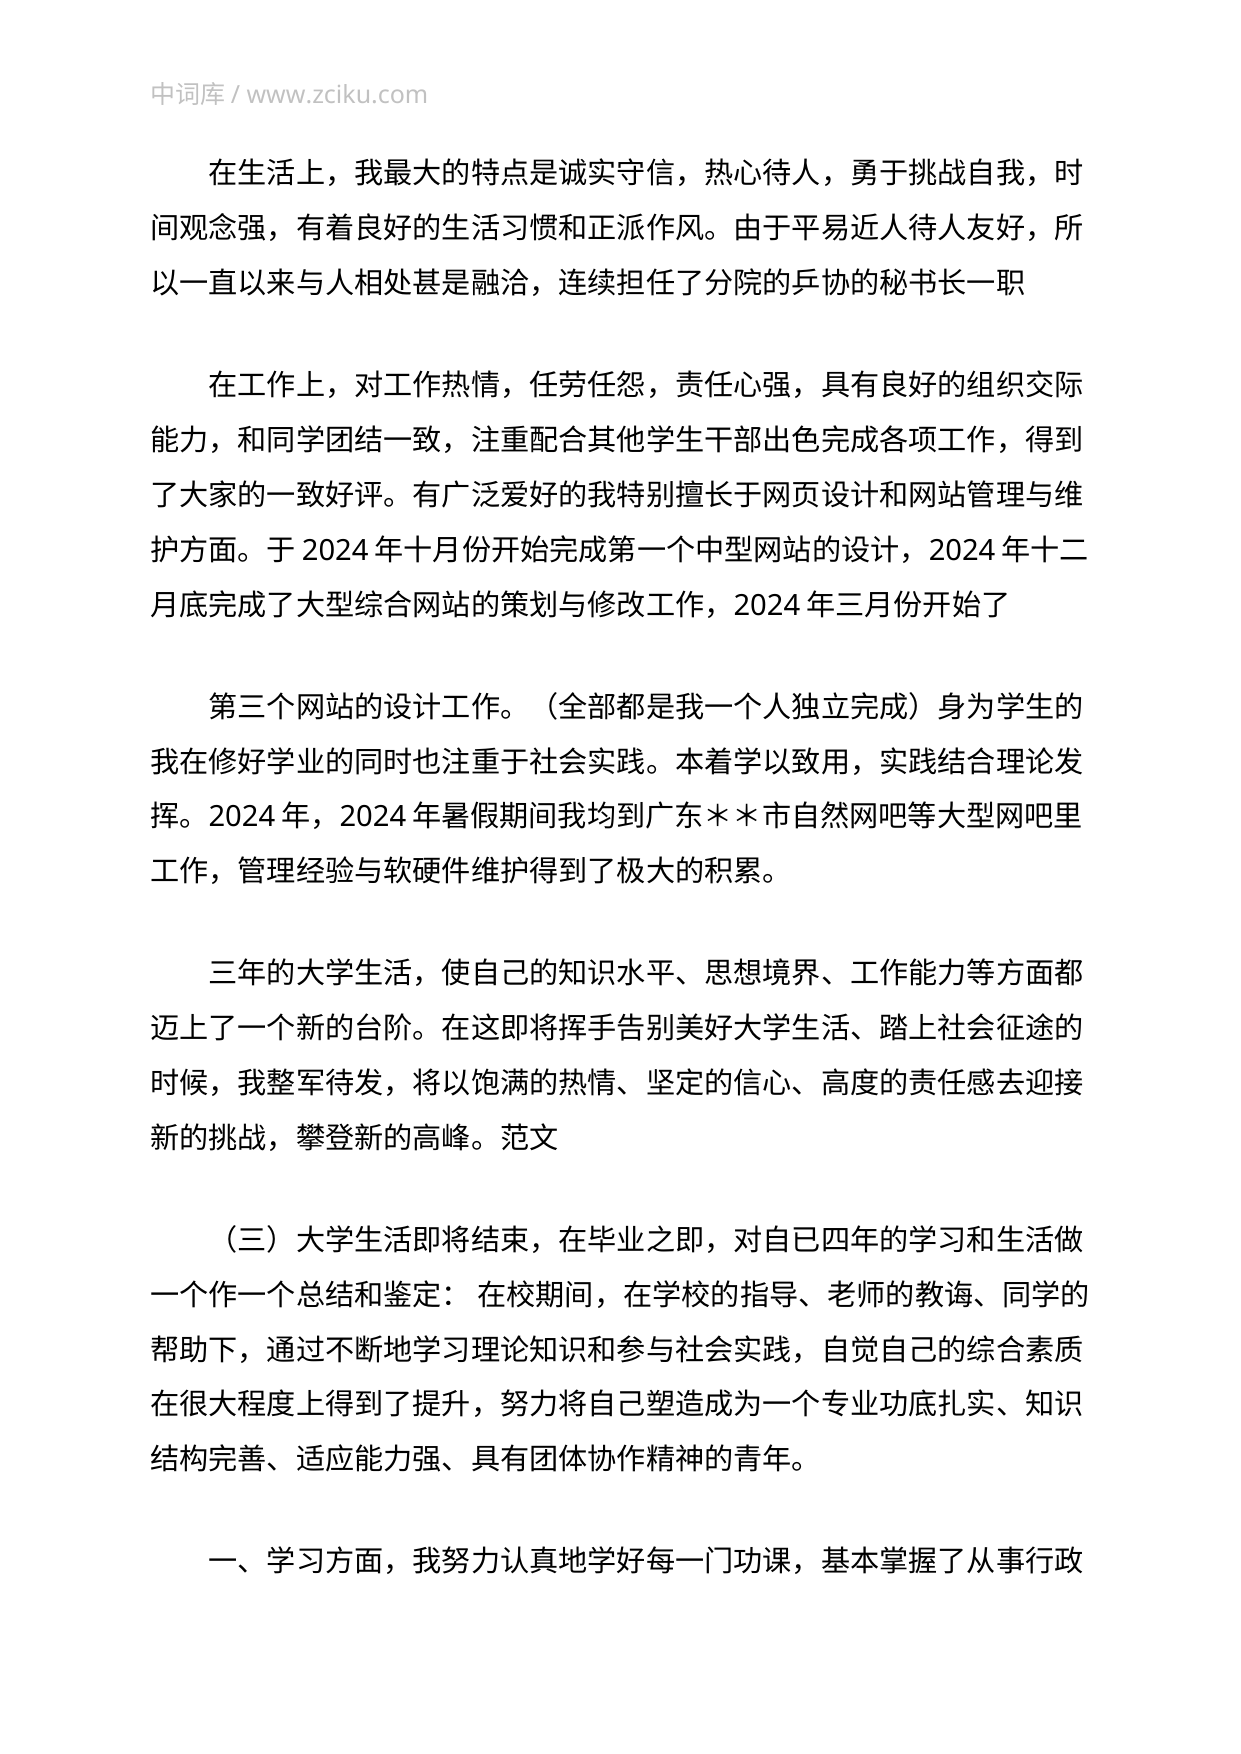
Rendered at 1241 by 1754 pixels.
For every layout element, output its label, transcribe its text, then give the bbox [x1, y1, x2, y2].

text 在生活上，我最大的特点是诚实守信，热心待人，勇于挑战自我，时间观念强，有着良好的生活习惯和正派作风。由于平易近人待人友好，所以一直以来与人相处甚是融洽，连续担任了分院的乒协的秘书长一职 [150, 150, 1090, 302]
text 在工作上，对工作热情，任劳任怨，责任心强，具有良好的组织交际能力，和同学团结一致，注重配合其他学生干部出色完成各项工作，得到了大家的一致好评。有广泛爱好的我特别擅长于网页设计和网站管理与维护方面。于2024年十月份开始完成第一个中型网站的设计，2024年十二月底完成了大型综合网站的策划与修改工作，2024年三月份开始了 [150, 362, 1090, 624]
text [150, 1538, 1090, 1580]
text 三年的大学生活，使自己的知识水平、思想境界、工作能力等方面都迈上了一个新的台阶。在这即将挥手告别美好大学生活、踏上社会征途的时候，我整军待发，将以饱满的热情、坚定的信心、高度的责任感去迎接新的挑战，攀登新的高峰。范文 [150, 950, 1090, 1157]
text （三）大学生活即将结束，在毕业之即，对自已四年的学习和生活做一个作一个总结和鉴定： 在校期间，在学校的指导、老师的教诲、同学的帮助下，通过不断地学习理论知识和参与社会实践，自觉自己的综合素质在很大程度上得到了提升，努力将自己塑造成为一个专业功底扎实、知识结构完善、适应能力强、具有团体协作精神的青年。 [150, 1216, 1090, 1478]
text 第三个网站的设计工作。（全部都是我一个人独立完成）身为学生的我在修好学业的同时也注重于社会实践。本着学以致用，实践结合理论发挥。2024年，2024年暑假期间我均到广东＊＊市自然网吧等大型网吧里工作，管理经验与软硬件维护得到了极大的积累。 [150, 683, 1090, 890]
